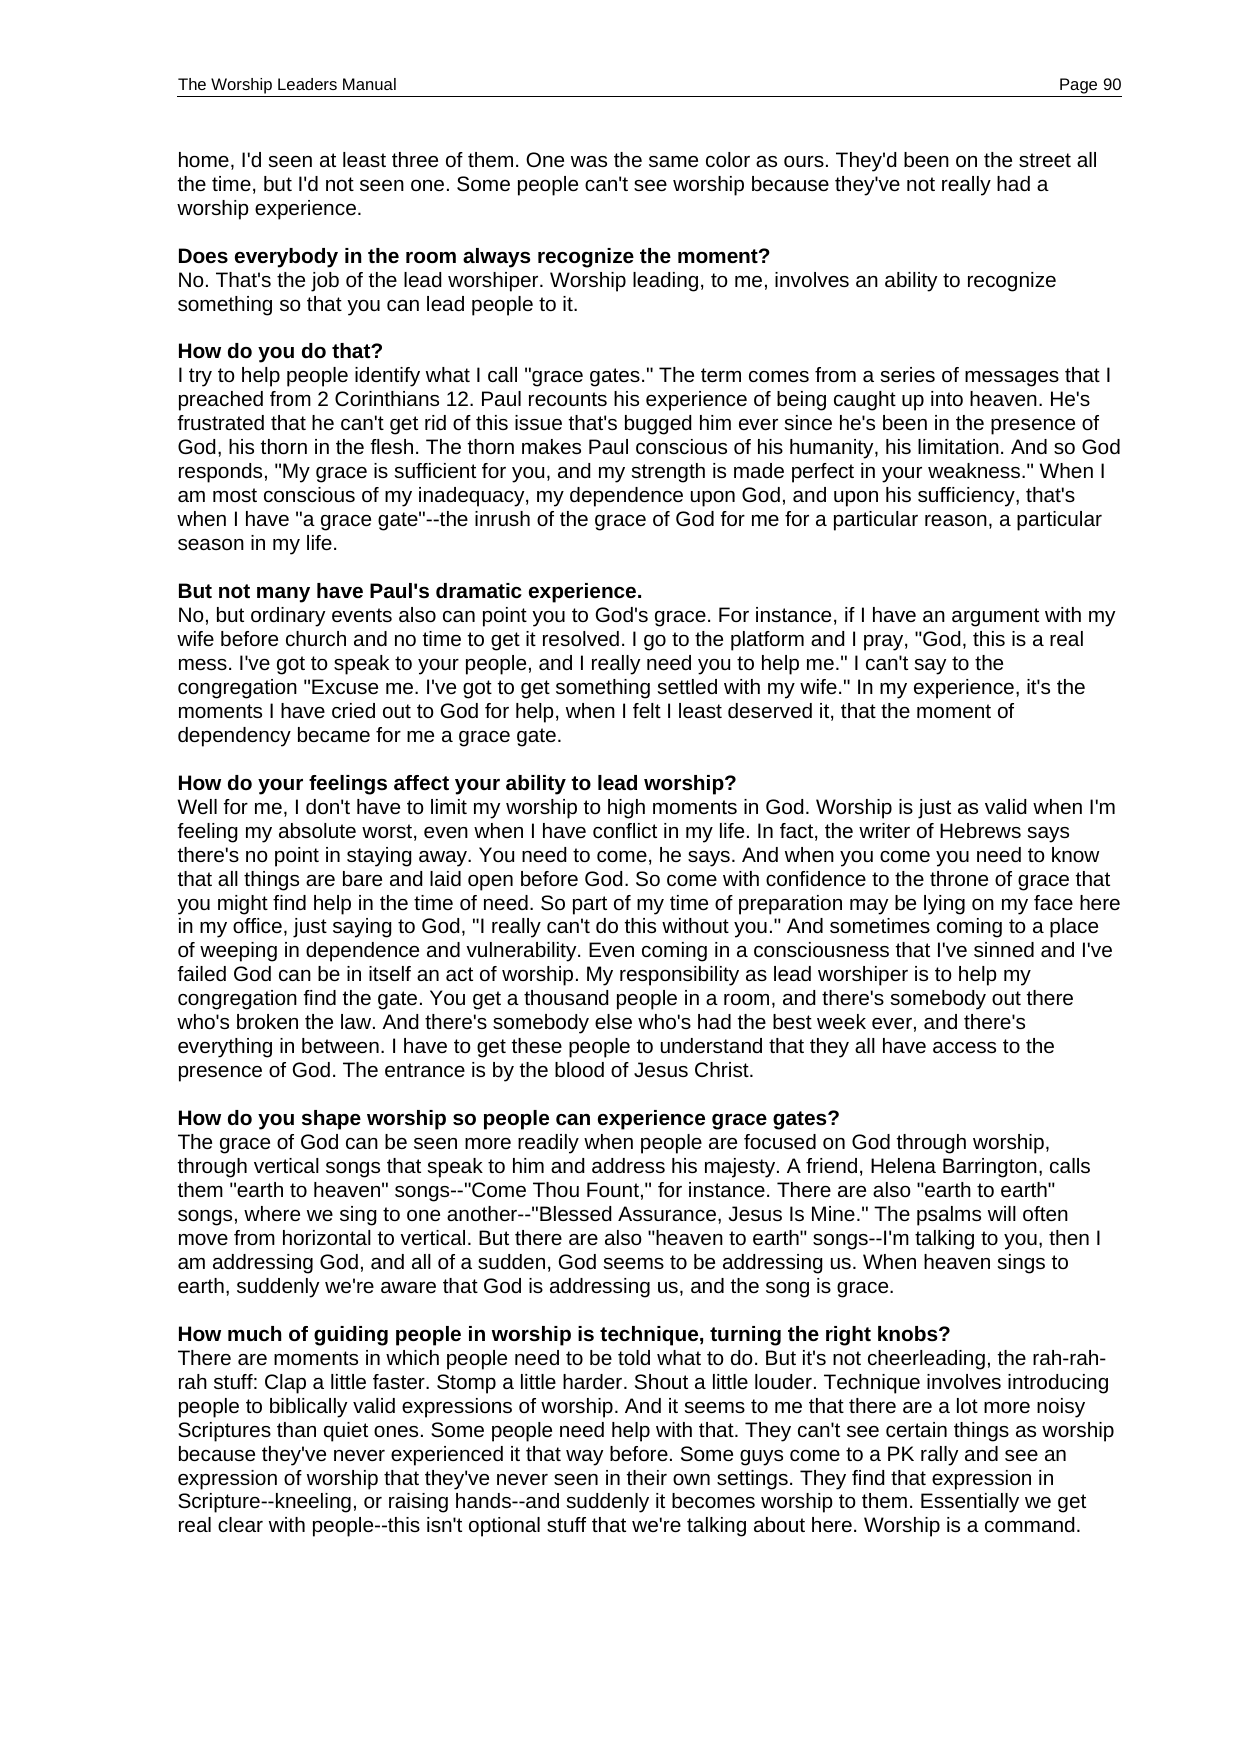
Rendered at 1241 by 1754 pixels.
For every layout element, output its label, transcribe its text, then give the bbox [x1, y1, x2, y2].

text How do your feelings affect your ability to lead worship? [177, 771, 1122, 794]
text The grace of God can be seen more readily when people are focused on God through worship, through vertical songs that speak to him and address his majesty. A friend, Helena Barrington, calls them "earth to heaven" songs--"Come Thou Fount," for instance. There are also "earth to earth" songs, where we sing to one another--"Blessed Assurance, Jesus Is Mine." The psalms will often move from horizontal to vertical. But there are also "heaven to earth" songs--I'm talking to you, then I am addressing God, and all of a sudden, God seems to be addressing us. When heaven sings to earth, suddenly we're aware that God is addressing us, and the song is grace. [177, 1130, 1122, 1298]
text Well for me, I don't have to limit my worship to high moments in God. Worship is just as valid when I'm feeling my absolute worst, even when I have conflict in my life. In fact, the writer of Hebrews says there's no point in staying away. You need to come, he says. And when you come you need to know that all things are bare and laid open before God. So come with confidence to the throne of grace that you might find help in the time of need. So part of my time of preparation may be lying on my face here in my office, just saying to God, "I really can't do this without you." And sometimes coming to a place of weeping in dependence and vulnerability. Even coming in a consciousness that I've sinned and I've failed God can be in itself an act of worship. My responsibility as lead worshiper is to help my congregation find the gate. You get a thousand people in a room, and there's somebody out there who's broken the law. And there's somebody else who's had the best week ever, and there's everything in between. I have to get these people to understand that they all have access to the presence of God. The entrance is by the blood of Jesus Christ. [177, 794, 1122, 1082]
text How do you do that? [177, 339, 1122, 363]
text How do you shape worship so people can experience grace gates? [177, 1106, 1122, 1130]
text I try to help people identify what I call "grace gates." The term comes from a series of messages that I preached from 2 Corinthians 12. Paul recounts his experience of being caught up into heaven. He's frustrated that he can't get rid of this issue that's bugged him ever since he's been in the presence of God, his thorn in the flesh. The thorn makes Paul conscious of his humanity, his limitation. And so God responds, "My grace is sufficient for you, and my strength is made perfect in your weakness." When I am most conscious of my inadequacy, my dependence upon God, and upon his sufficiency, that's when I have "a grace gate"--the inrush of the grace of God for me for a particular reason, a particular season in my life. [177, 363, 1122, 555]
text But not many have Paul's dramatic experience. [177, 579, 1122, 603]
text No. That's the job of the lead worshiper. Worship leading, to me, involves an ability to recognize something so that you can lead people to it. [177, 267, 1122, 315]
text No, but ordinary events also can point you to God's grace. For instance, if I have an argument with my wife before church and no time to get it resolved. I go to the platform and I pray, "God, this is a real mess. I've got to speak to your people, and I really need you to help me." I can't say to the congregation "Excuse me. I've got to get something settled with my wife." In my experience, it's the moments I have cried out to God for help, when I felt I least deserved it, that the moment of dependency became for me a grace gate. [177, 603, 1122, 747]
text There are moments in which people need to be told what to do. But it's not cheerleading, the rah-rah-rah stuff: Clap a little faster. Stomp a little harder. Shout a little louder. Technique involves introducing people to biblically valid expressions of worship. And it seems to me that there are a lot more noisy Scriptures than quiet ones. Some people need help with that. They can't see certain things as worship because they've never experienced it that way before. Some guys come to a PK rally and see an expression of worship that they've never seen in their own settings. They find that expression in Scripture--kneeling, or raising hands--and suddenly it becomes worship to them. Essentially we get real clear with people--this isn't optional stuff that we're talking about here. Worship is a command. [177, 1346, 1122, 1537]
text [177, 148, 1122, 219]
text How much of guiding people in worship is technique, turning the right knobs? [177, 1322, 1122, 1346]
text Does everybody in the room always recognize the moment? [177, 243, 1122, 267]
